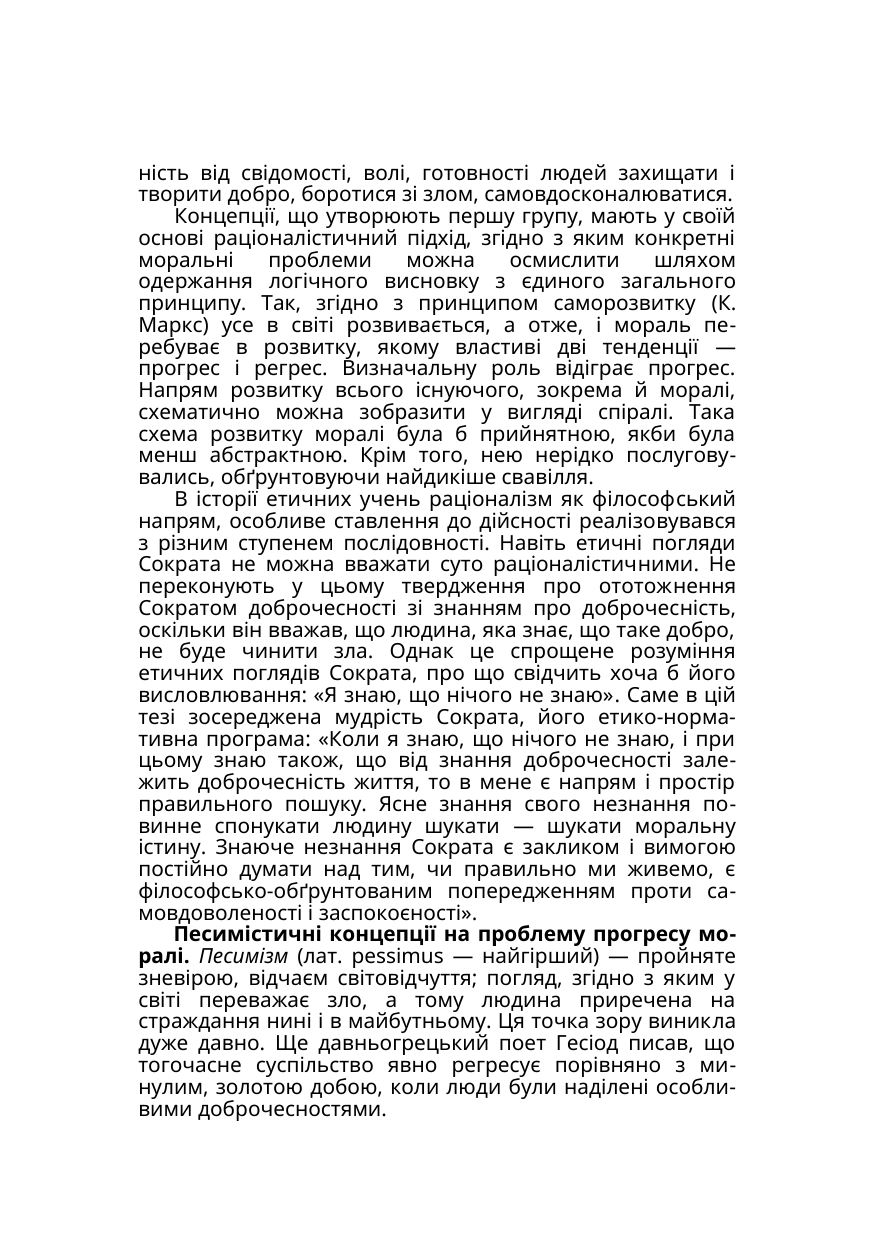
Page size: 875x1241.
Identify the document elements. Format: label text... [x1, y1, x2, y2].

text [138, 162, 736, 206]
text Концепції, що утворюють першу групу, мають у своїй основі раціоналістичний підхід, згідно з яким конкретні моральні проблеми можна осмислити шляхом одержання логічного висновку з єдиного загального принципу. Так, згідно з принципом саморозвитку (К. Маркс) усе в світі розвивається, а отже, і мораль перебуває в розвитку, якому властиві дві тенденції — прогрес і регрес. Визначальну роль відіграє прогрес. Напрям розвитку всього існуючого, зокрема й моралі, схематично можна зобразити у вигляді спіралі. Така схема розвитку моралі була б прийнятною, якби була менш абстрактною. Крім того, нею нерідко послуговувались, обґрунтовуючи найдикіше свавілля. [138, 206, 736, 489]
text Песимістичні концепції на проблему прогресу моралі. Песимізм (лат. pessimus — найгірший) — пройняте зневірою, відчаєм світовідчуття; погляд, згідно з яким у світі переважає зло, а тому людина приречена на страждання нині і в майбутньому. Ця точка зору виникла дуже давно. Ще давньогрецький поет Гесіод писав, що тогочасне суспільство явно регресує порівняно з минулим, золотою добою, коли люди були наділені особливими доброчесностями. [138, 924, 736, 1120]
text В історії етичних учень раціоналізм як філософський напрям, особливе ставлення до дійсності реалізовувався з різним ступенем послідовності. Навіть етичні погляди Сократа не можна вважати суто раціоналістичними. Не переконують у цьому твердження про ототожнення Сократом доброчесності зі знанням про доброчесність, оскільки він вважав, що людина, яка знає, що таке добро, не буде чинити зла. Однак це спрощене розуміння етичних поглядів Сократа, про що свідчить хоча б його висловлювання: «Я знаю, що нічого не знаю». Саме в цій тезі зосереджена мудрість Сократа, його етико-норма-тивна програма: «Коли я знаю, що нічого не знаю, і при цьому знаю також, що від знання доброчесності залежить доброчесність життя, то в мене є напрям і простір правильного пошуку. Ясне знання свого незнання повинне спонукати людину шукати — шукати моральну істину. Знаюче незнання Сократа є закликом і вимогою постійно думати над тим, чи правильно ми живемо, є філософсько-обґрунтованим попередженням проти самовдоволеності і заспокоєності». [138, 489, 736, 924]
